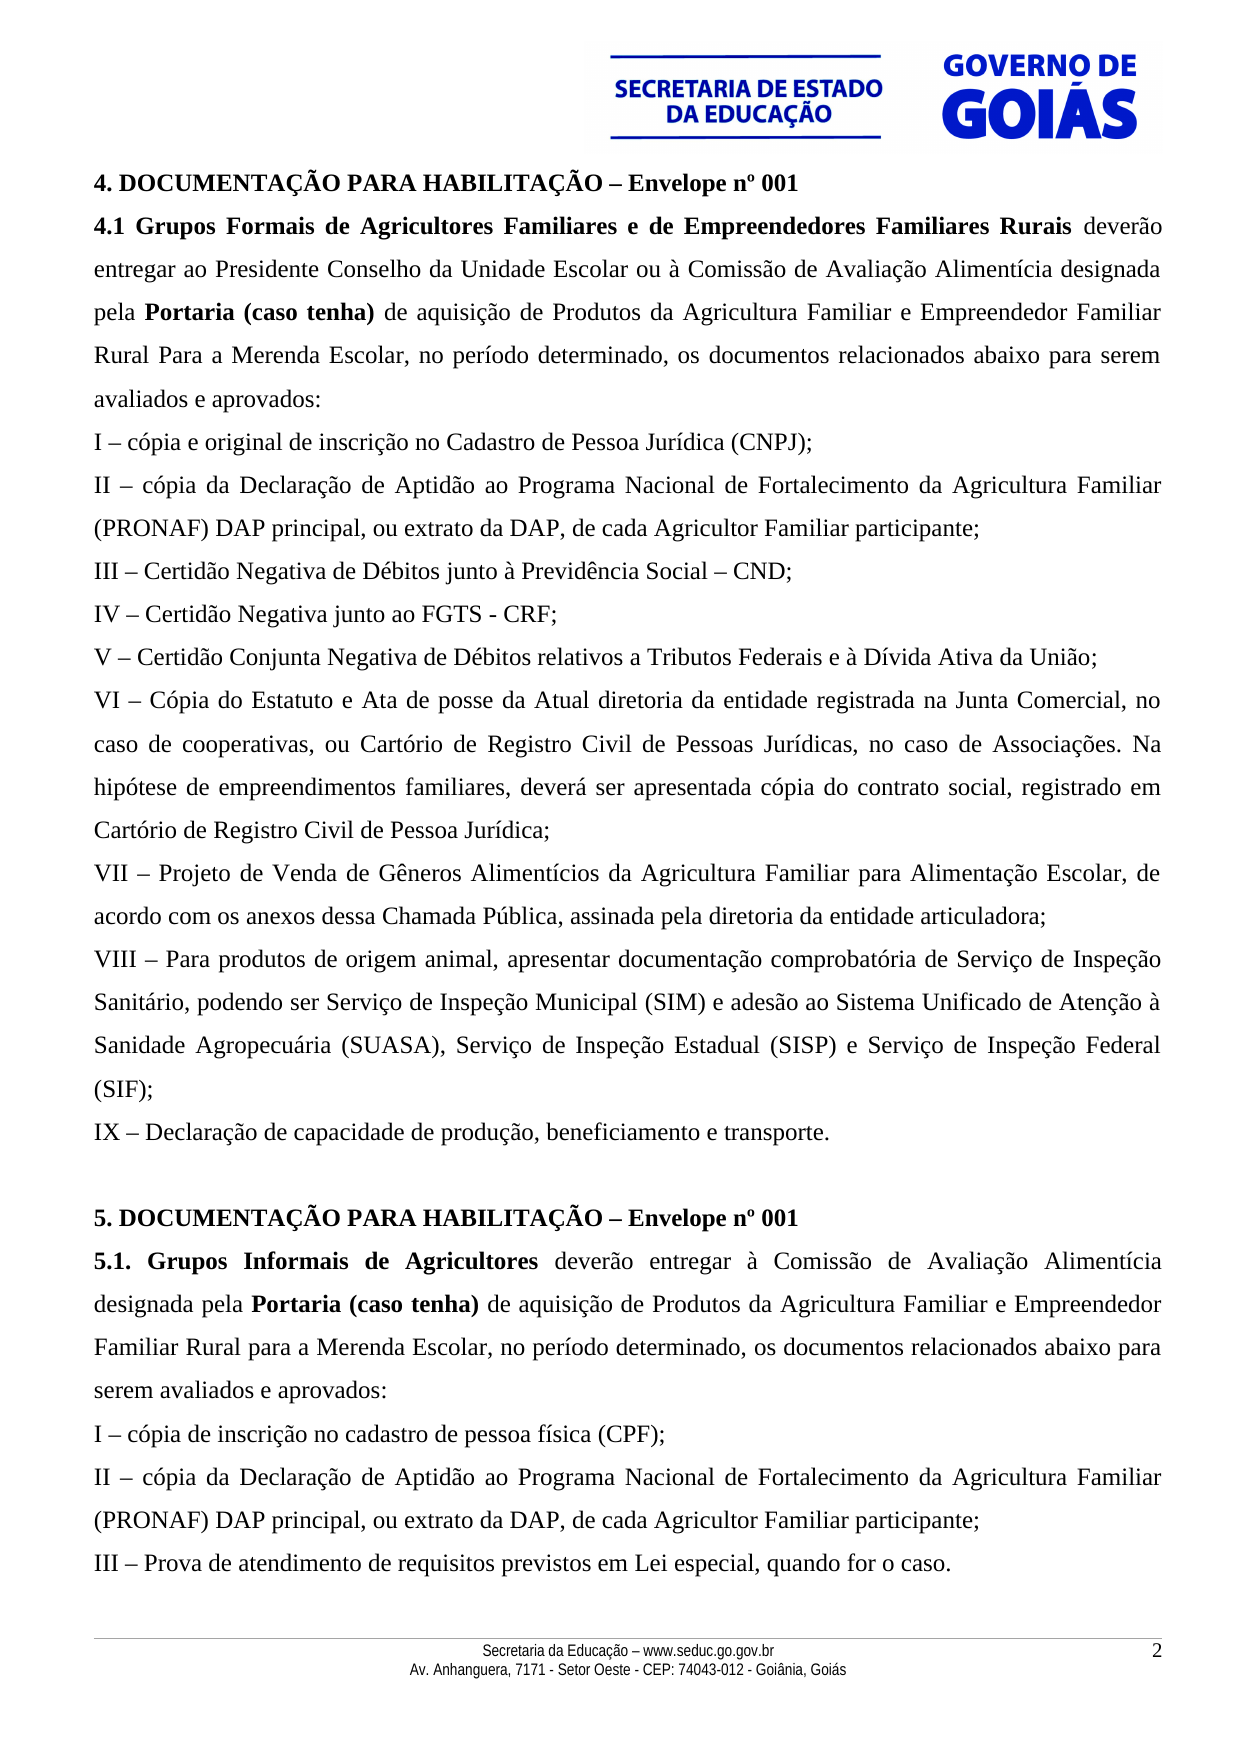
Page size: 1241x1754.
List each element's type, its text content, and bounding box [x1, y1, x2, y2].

text VIII – Para produtos de origem animal, apresentar documentação comprobatória de Serviço de Inspeção Sanitário, podendo ser Serviço de Inspeção Municipal (SIM) e adesão ao Sistema Unificado de Atenção à Sanidade Agropecuária (SUASA), Serviço de Inspeção Estadual (SISP) e Serviço de Inspeção Federal (SIF); [94, 944, 1162, 1102]
text VI – Cópia do Estatuto e Ata de posse da Atual diretoria da entidade registrada na Junta Comercial, no caso de cooperativas, ou Cartório de Registro Civil de Pessoas Jurídicas, no caso de Associações. Na hipótese de empreendimentos familiares, deverá ser apresentada cópia do contrato social, registrado em Cartório de Registro Civil de Pessoa Jurídica; [94, 686, 1162, 844]
text I – cópia e original de inscrição no Cadastro de Pessoa Jurídica (CNPJ); [94, 427, 1162, 456]
text 5. DOCUMENTAÇÃO PARA HABILITAÇÃO – Envelope nº 001 [94, 1203, 1162, 1232]
picture [584, 41, 1163, 154]
text II – cópia da Declaração de Aptidão ao Programa Nacional de Fortalecimento da Agricultura Familiar (PRONAF) DAP principal, ou extrato da DAP, de cada Agricultor Familiar participante; [94, 1462, 1162, 1534]
text II – cópia da Declaração de Aptidão ao Programa Nacional de Fortalecimento da Agricultura Familiar (PRONAF) DAP principal, ou extrato da DAP, de cada Agricultor Familiar participante; [94, 470, 1162, 542]
text I – cópia de inscrição no cadastro de pessoa física (CPF); [94, 1419, 1162, 1447]
text IV – Certidão Negativa junto ao FGTS - CRF; [94, 599, 1162, 628]
text V – Certidão Conjunta Negativa de Débitos relativos a Tributos Federais e à Dívida Ativa da União; [94, 642, 1162, 671]
text 4.1 Grupos Formais de Agricultores Familiares e de Empreendedores Familiares Rurais deverão entregar ao Presidente Conselho da Unidade Escolar ou à Comissão de Avaliação Alimentícia designada pela Portaria (caso tenha) de aquisição de Produtos da Agricultura Familiar e Empreendedor Familiar Rural Para a Merenda Escolar, no período determinado, os documentos relacionados abaixo para serem avaliados e aprovados: [94, 211, 1162, 412]
text VII – Projeto de Venda de Gêneros Alimentícios da Agricultura Familiar para Alimentação Escolar, de acordo com os anexos dessa Chamada Pública, assinada pela diretoria da entidade articuladora; [94, 858, 1162, 930]
text 4. DOCUMENTAÇÃO PARA HABILITAÇÃO – Envelope nº 001 [94, 168, 1162, 197]
text III – Certidão Negativa de Débitos junto à Previdência Social – CND; [94, 556, 1162, 585]
text 5.1. Grupos Informais de Agricultores deverão entregar à Comissão de Avaliação Alimentícia designada pela Portaria (caso tenha) de aquisição de Produtos da Agricultura Familiar e Empreendedor Familiar Rural para a Merenda Escolar, no período determinado, os documentos relacionados abaixo para serem avaliados e aprovados: [94, 1246, 1162, 1404]
text III – Prova de atendimento de requisitos previstos em Lei especial, quando for o caso. [94, 1548, 1162, 1577]
text IX – Declaração de capacidade de produção, beneficiamento e transporte. [94, 1117, 1162, 1146]
